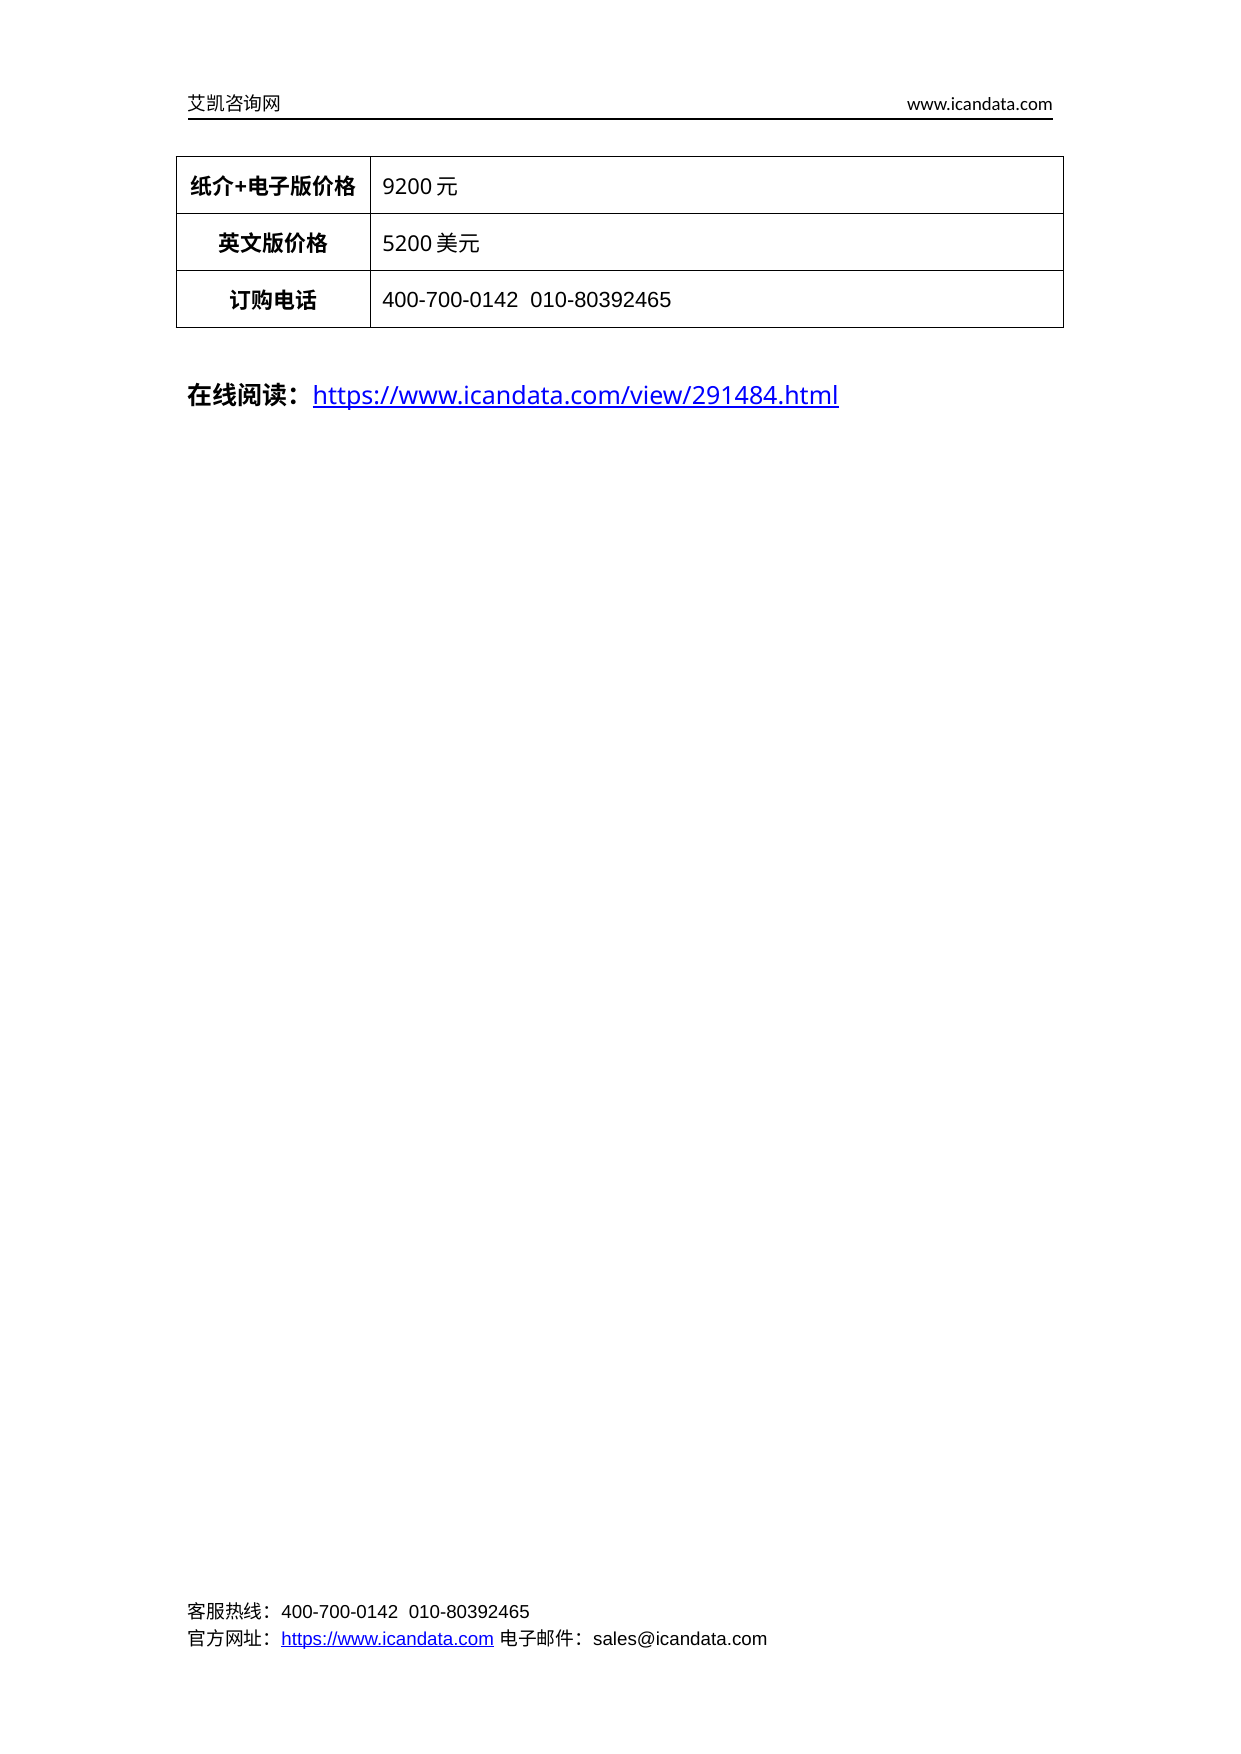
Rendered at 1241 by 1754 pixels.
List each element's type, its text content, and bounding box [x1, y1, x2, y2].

text 在线阅读：https://www.icandata.com/view/291484.html [187, 361, 1053, 426]
table_cell 英文版价格 [177, 214, 370, 270]
table_cell 纸介+电子版价格 [177, 157, 370, 213]
table_cell 400-700-0142 010-80392465 [371, 271, 1063, 327]
table_cell 5200美元 [371, 214, 1063, 270]
table_cell 9200元 [371, 157, 1063, 213]
table_cell 订购电话 [177, 271, 370, 327]
